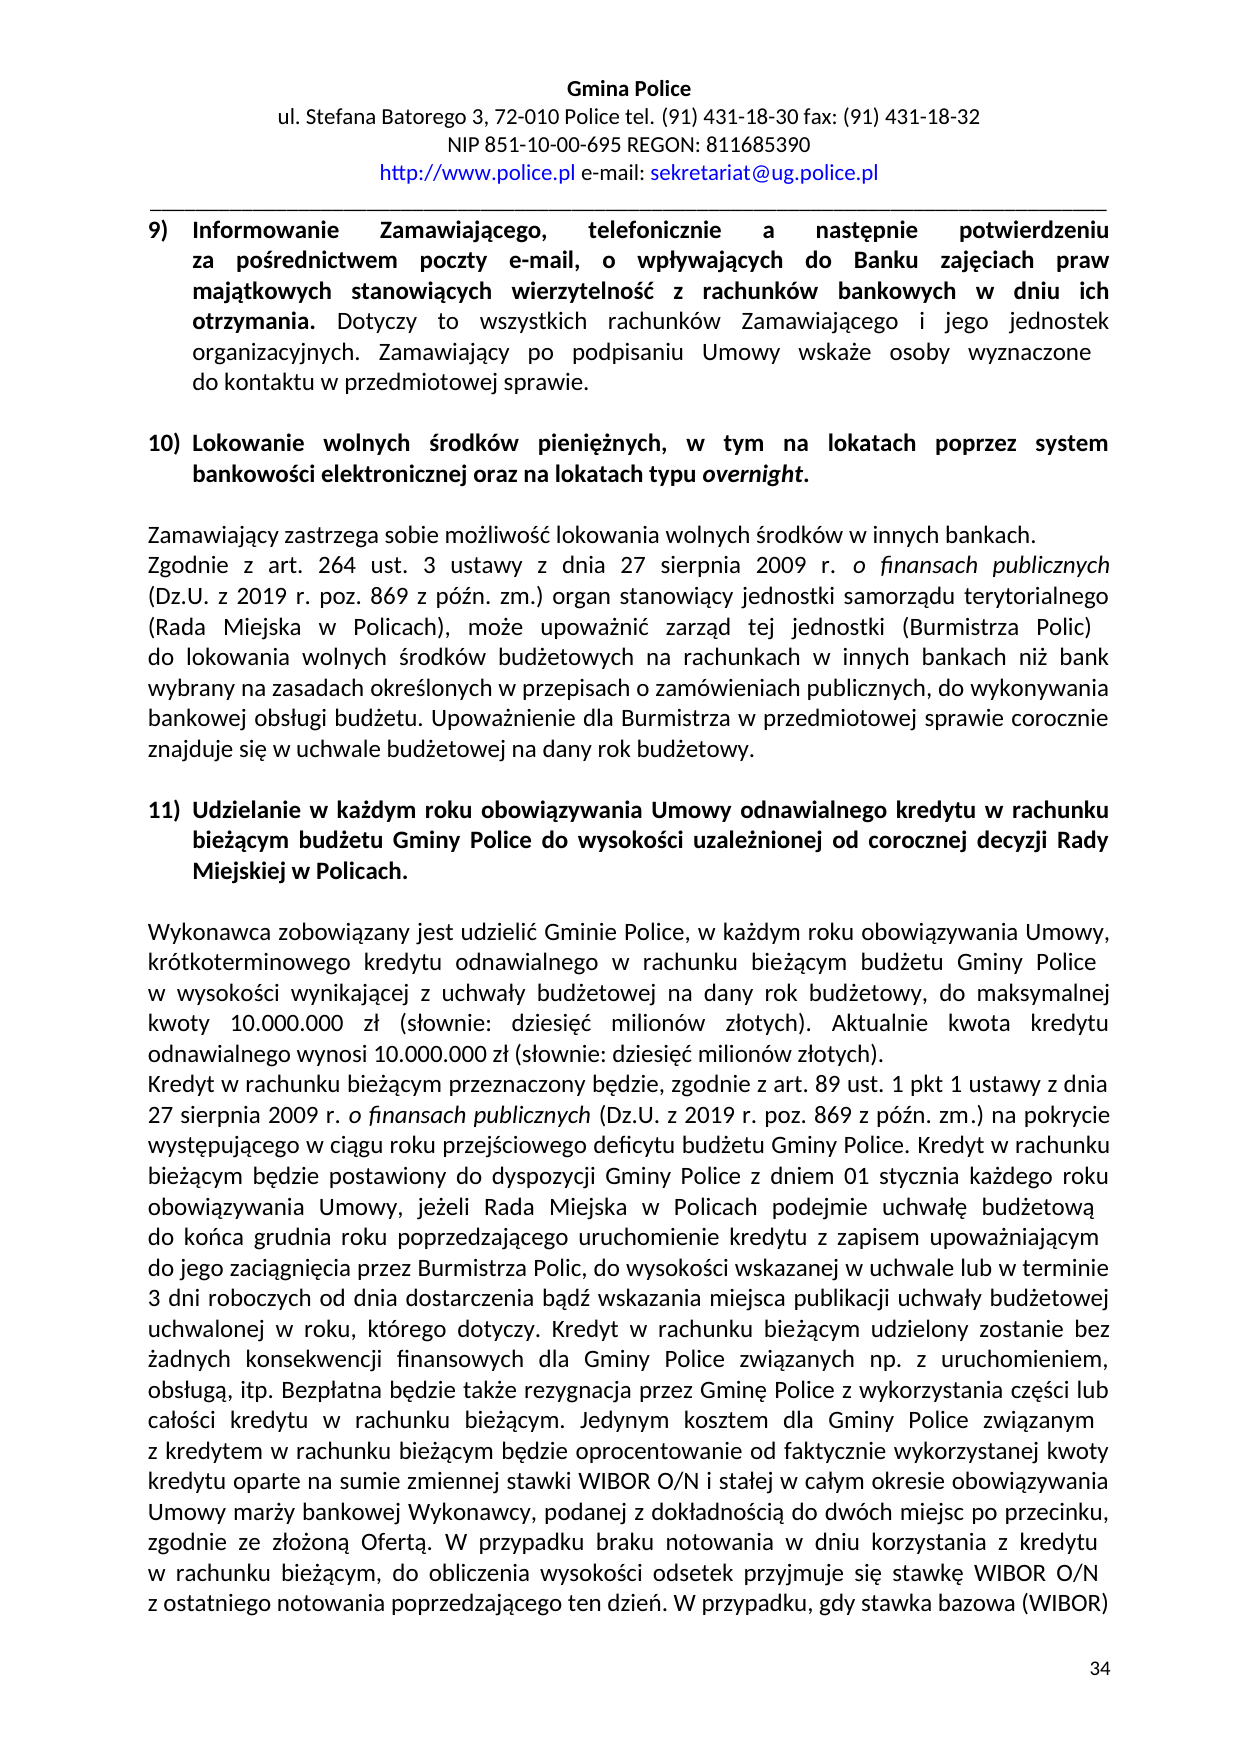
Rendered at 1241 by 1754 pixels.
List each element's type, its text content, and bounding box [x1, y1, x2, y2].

list Wykonawca zobowiązany jest udzielić Gminie Police, w każdym roku obowiązywania Umowy, krótkoterminowego kredytu odnawialnego w rachunku bieżącym budżetu Gminy Police w wysokości wynikającej z uchwały budżetowej na dany rok budżetowy, do maksymalnej kwoty 10.000.000 zł (słownie: dziesięć milionów złotych). Aktualnie kwota kredytu odnawialnego wynosi 10.000.000 zł (słownie: dziesięć milionów złotych). [148, 916, 1110, 1068]
list Zamawiający zastrzega sobie możliwość lokowania wolnych środków w innych bankach. [148, 519, 1110, 550]
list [148, 1068, 1110, 1618]
text 9) Informowanie Zamawiającego, telefonicznie a następnie potwierdzeniu za pośrednictwem poczty e-mail, o wpływających do Banku zajęciach praw majątkowych stanowiących wierzytelność z rachunków bankowych w dniu ich otrzymania. Dotyczy to wszystkich rachunków Zamawiającego i jego jednostek organizacyjnych. Zamawiający po podpisaniu Umowy wskaże osoby wyznaczone do kontaktu w przedmiotowej sprawie. [148, 214, 1110, 397]
text 11) Udzielanie w każdym roku obowiązywania Umowy odnawialnego kredytu w rachunku bieżącym budżetu Gminy Police do wysokości uzależnionej od corocznej decyzji Rady Miejskiej w Policach. [148, 794, 1110, 885]
list Zgodnie z art. 264 ust. 3 ustawy z dnia 27 sierpnia 2009 r. o finansach publicznych (Dz.U. z 2019 r. poz. 869 z późn. zm.) organ stanowiący jednostki samorządu terytorialnego (Rada Miejska w Policach), może upoważnić zarząd tej jednostki (Burmistrza Polic) do lokowania wolnych środków budżetowych na rachunkach w innych bankach niż bank wybrany na zasadach określonych w przepisach o zamówieniach publicznych, do wykonywania bankowej obsługi budżetu. Upoważnienie dla Burmistrza w przedmiotowej sprawie corocznie znajduje się w uchwale budżetowej na dany rok budżetowy. [148, 550, 1110, 763]
text 10) Lokowanie wolnych środków pieniężnych, w tym na lokatach poprzez system bankowości elektronicznej oraz na lokatach typu overnight. [148, 428, 1110, 489]
